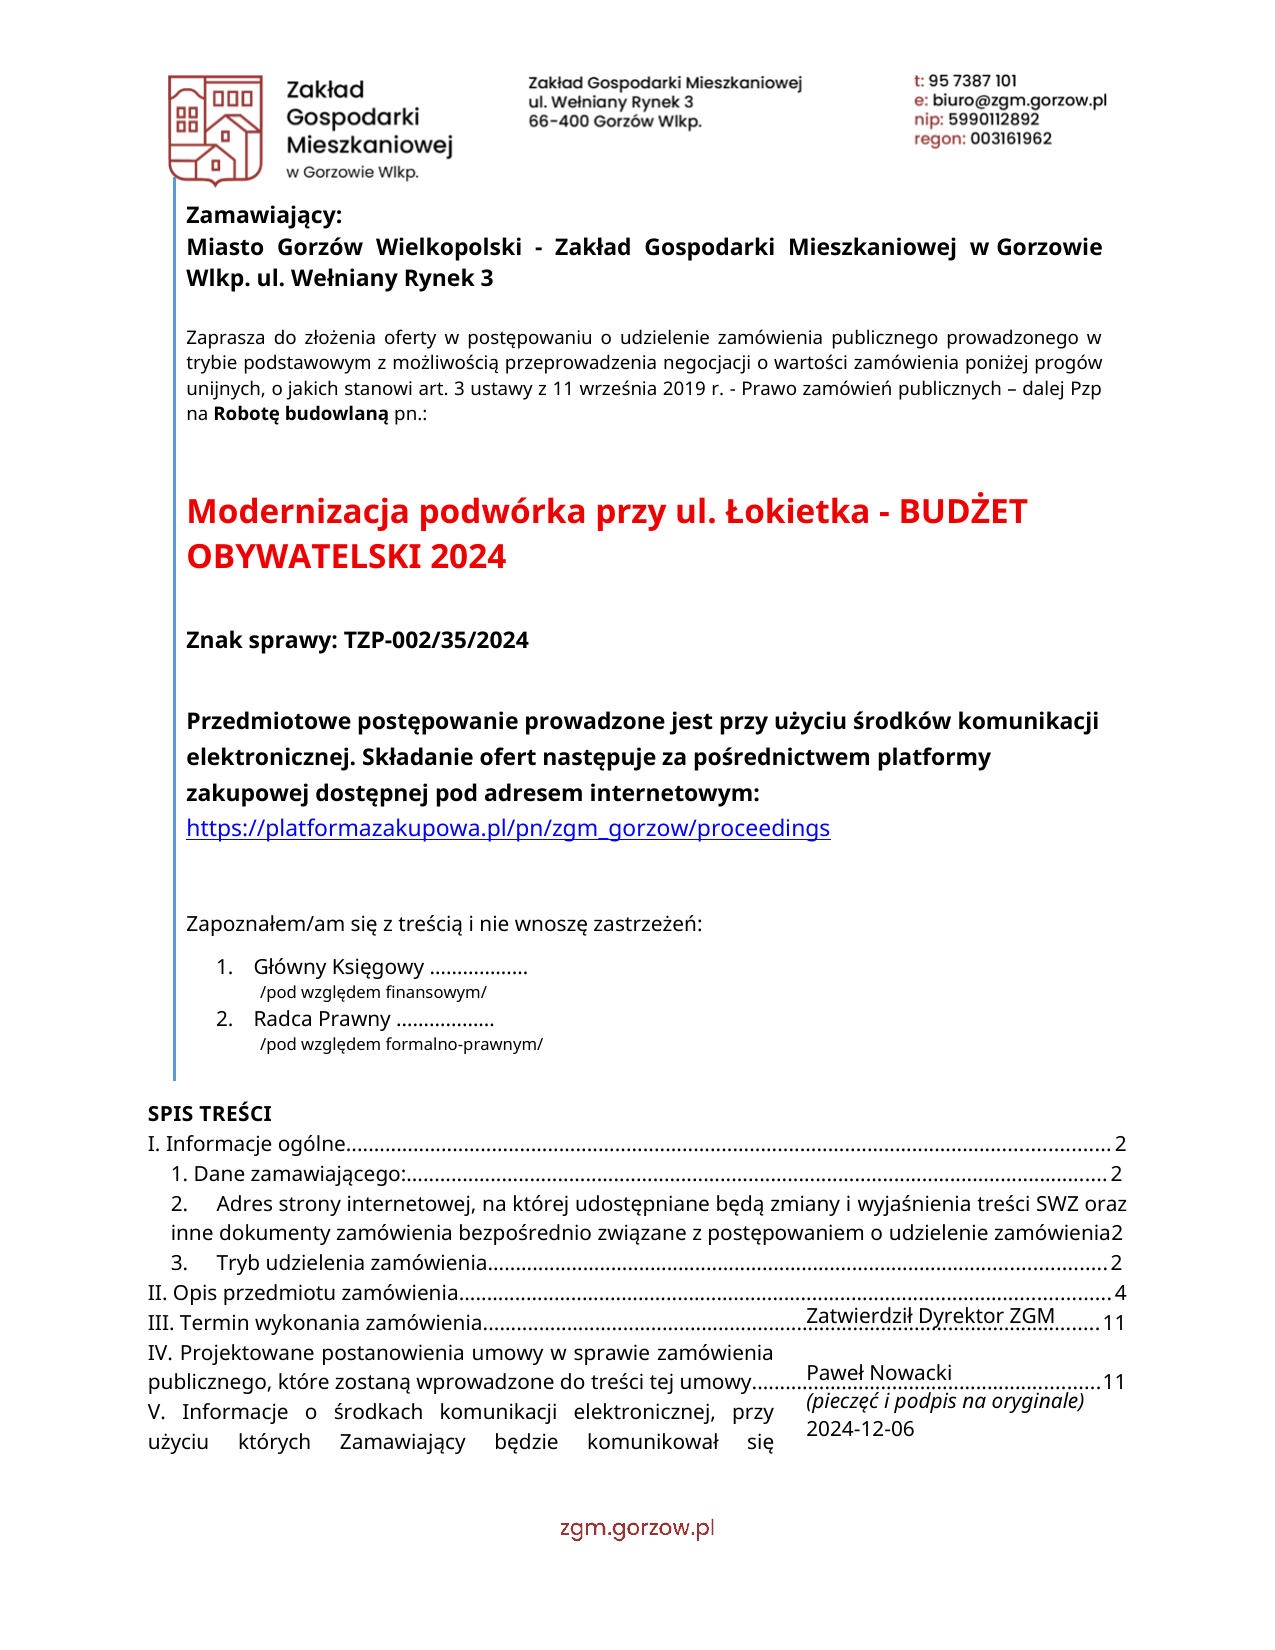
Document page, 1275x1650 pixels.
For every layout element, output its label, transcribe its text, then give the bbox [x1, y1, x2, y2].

subtitle Spis treści [148, 283, 1127, 1128]
text I. Informacje ogólne 2 [148, 1129, 1127, 1158]
text III. Termin wykonania zamówienia 11 [148, 1308, 794, 1336]
text 1. Dane zamawiającego: 2 [171, 1159, 1127, 1187]
text IV. Projektowane postanowienia umowy w sprawie zamówienia publicznego, które zostaną wprowadzone do treści tej umowy 11 [148, 1338, 794, 1396]
text II. Opis przedmiotu zamówienia 4 [148, 1278, 794, 1307]
text 2. Adres strony internetowej, na której udostępniane będą zmiany i wyjaśnienia treści SWZ oraz inne dokumenty zamówienia bezpośrednio związane z postępowaniem o udzielenie zamówienia 2 [171, 1189, 1127, 1247]
table_header Zamawiający: Miasto Gorzów Wielkopolski - Zakład Gospodarki Mieszkaniowej w Gorzowie Wlkp. ul. Wełniany Rynek 3 Zaprasza do złożenia oferty w postępowaniu o udzielenie zamówienia publicznego prowadzonego w trybie podstawowym z możliwością przeprowadzenia negocjacji o wartości zamówienia poniżej progów unijnych, o jakich stanowi art. 3 ustawy z 11 września 2019 r. - Prawo zamówień publicznych – dalej Pzp na Robotę budowlaną pn.: [176, 177, 1115, 465]
text 3. Tryb udzielenia zamówienia 2 [171, 1248, 1127, 1277]
table_cell Modernizacja podwórka przy ul. Łokietka - BUDŻET OBYWATELSKI 2024 Znak sprawy: TZP-002/35/2024 [176, 465, 1115, 678]
table_cell Zapoznałem/am się z treścią i nie wnoszę zastrzeżeń: Główny Księgowy ……………… /pod względem finansowym/ Radca Prawny ……………… /pod względem formalno-prawnym/ [176, 887, 1115, 1081]
picture [168, 73, 1108, 188]
table_header Zatwierdził Dyrektor ZGM Paweł Nowacki (pieczęć i podpis na oryginale) 2024-12-06 [794, 1278, 1157, 1494]
table_cell Przedmiotowe postępowanie prowadzone jest przy użyciu środków komunikacji elektronicznej. Składanie ofert następuje za pośrednictwem platformy zakupowej dostępnej pod adresem internetowym: https://platformazakupowa.pl/pn/zgm_gorzow/proceedings [176, 678, 1115, 887]
picture [559, 1517, 716, 1549]
